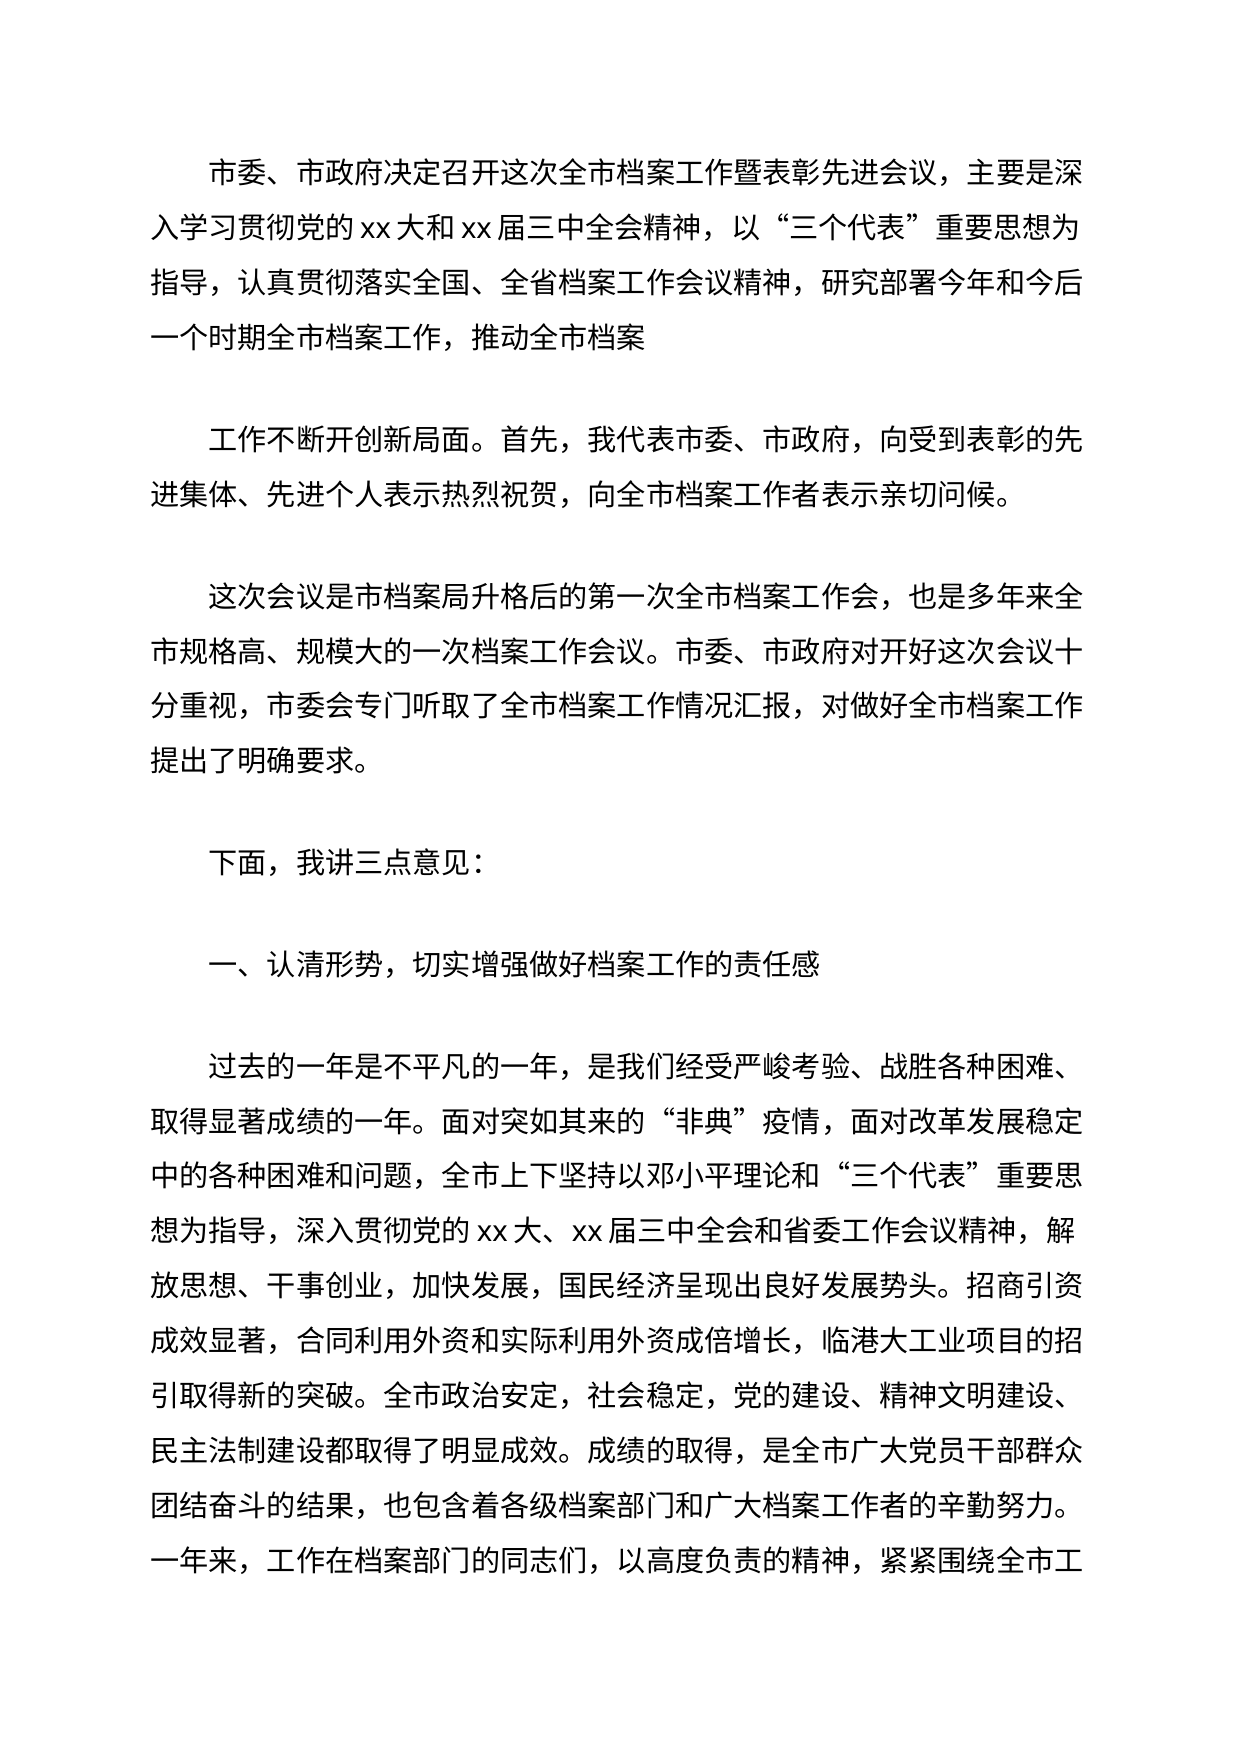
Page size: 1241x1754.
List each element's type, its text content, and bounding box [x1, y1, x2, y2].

text 市委、市政府决定召开这次全市档案工作暨表彰先进会议，主要是深入学习贯彻党的xx大和xx届三中全会精神，以“三个代表”重要思想为指导，认真贯彻落实全国、全省档案工作会议精神，研究部署今年和今后一个时期全市档案工作，推动全市档案 [150, 150, 1090, 357]
text 这次会议是市档案局升格后的第一次全市档案工作会，也是多年来全市规格高、规模大的一次档案工作会议。市委、市政府对开好这次会议十分重视，市委会专门听取了全市档案工作情况汇报，对做好全市档案工作提出了明确要求。 [150, 573, 1090, 780]
text 一、认清形势，切实增强做好档案工作的责任感 [150, 941, 1090, 984]
text 工作不断开创新局面。首先，我代表市委、市政府，向受到表彰的先进集体、先进个人表示热烈祝贺，向全市档案工作者表示亲切问候。 [150, 417, 1090, 514]
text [150, 1043, 1090, 1580]
text 下面，我讲三点意见： [150, 840, 1090, 882]
